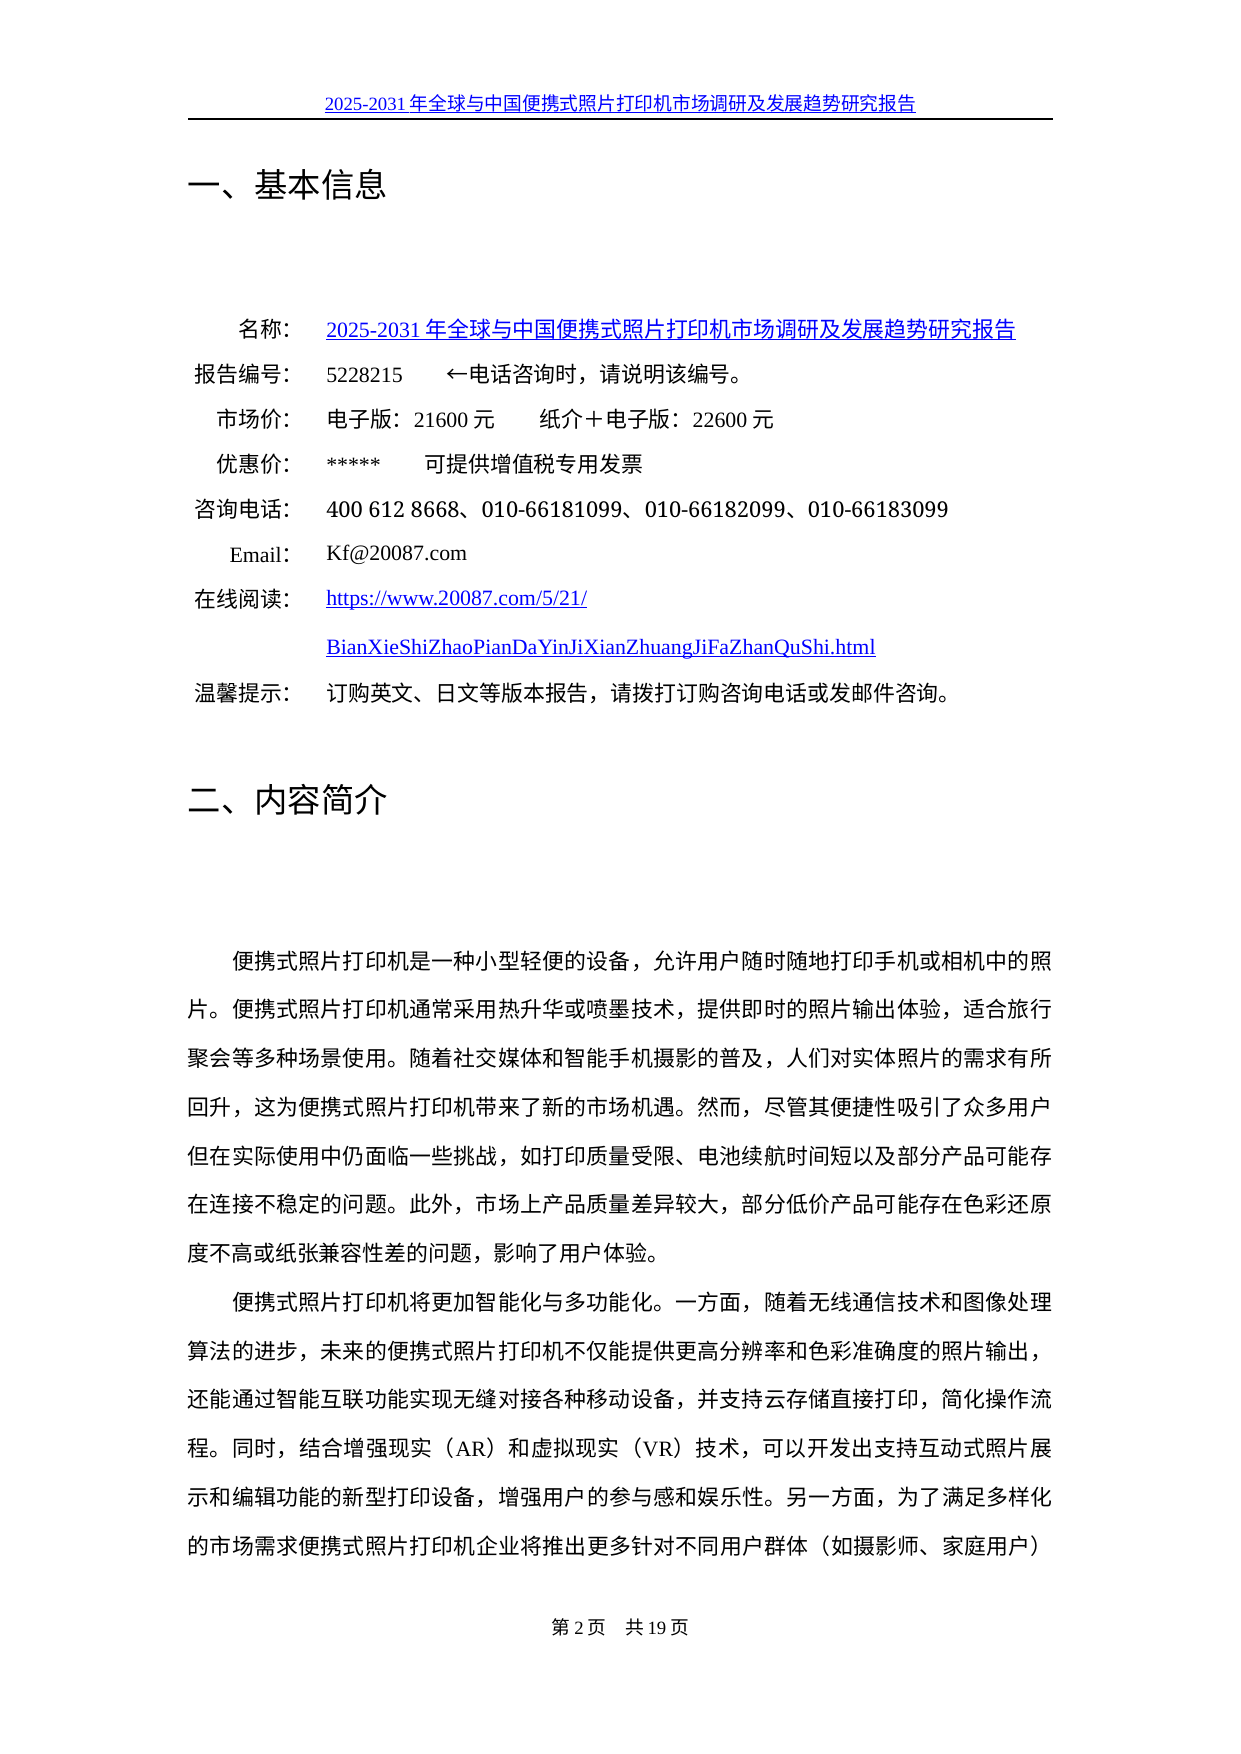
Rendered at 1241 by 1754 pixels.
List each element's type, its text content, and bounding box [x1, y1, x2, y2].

table_cell 市场价： [167, 402, 315, 447]
table_cell ***** 可提供增值税专用发票 [315, 447, 1073, 492]
table_cell 报告编号： [167, 357, 315, 402]
table_cell 优惠价： [167, 447, 315, 492]
table_header 名称： [167, 312, 315, 357]
table_cell 电子版：21600 元 纸介＋电子版：22600 元 [315, 402, 1073, 447]
table_cell 订购英文、日文等版本报告，请拨打订购咨询电话或发邮件咨询。 [315, 675, 1073, 720]
title 二、内容简介 [187, 766, 1053, 831]
table_cell 温馨提示： [167, 675, 315, 720]
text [187, 943, 1053, 1561]
table_header 2025-2031年全球与中国便携式照片打印机市场调研及发展趋势研究报告 [315, 312, 1073, 357]
table_cell 在线阅读： [167, 582, 315, 675]
table_cell [315, 582, 1073, 675]
table_cell Email： [167, 537, 315, 582]
title 一、基本信息 [187, 150, 1053, 215]
table_cell Kf@20087.com [315, 537, 1073, 582]
table_cell 咨询电话： [167, 492, 315, 537]
table_cell 5228215 ←电话咨询时，请说明该编号。 [315, 357, 1073, 402]
table_cell 400 612 8668、010-66181099、010-66182099、010-66183099 [315, 492, 1073, 537]
